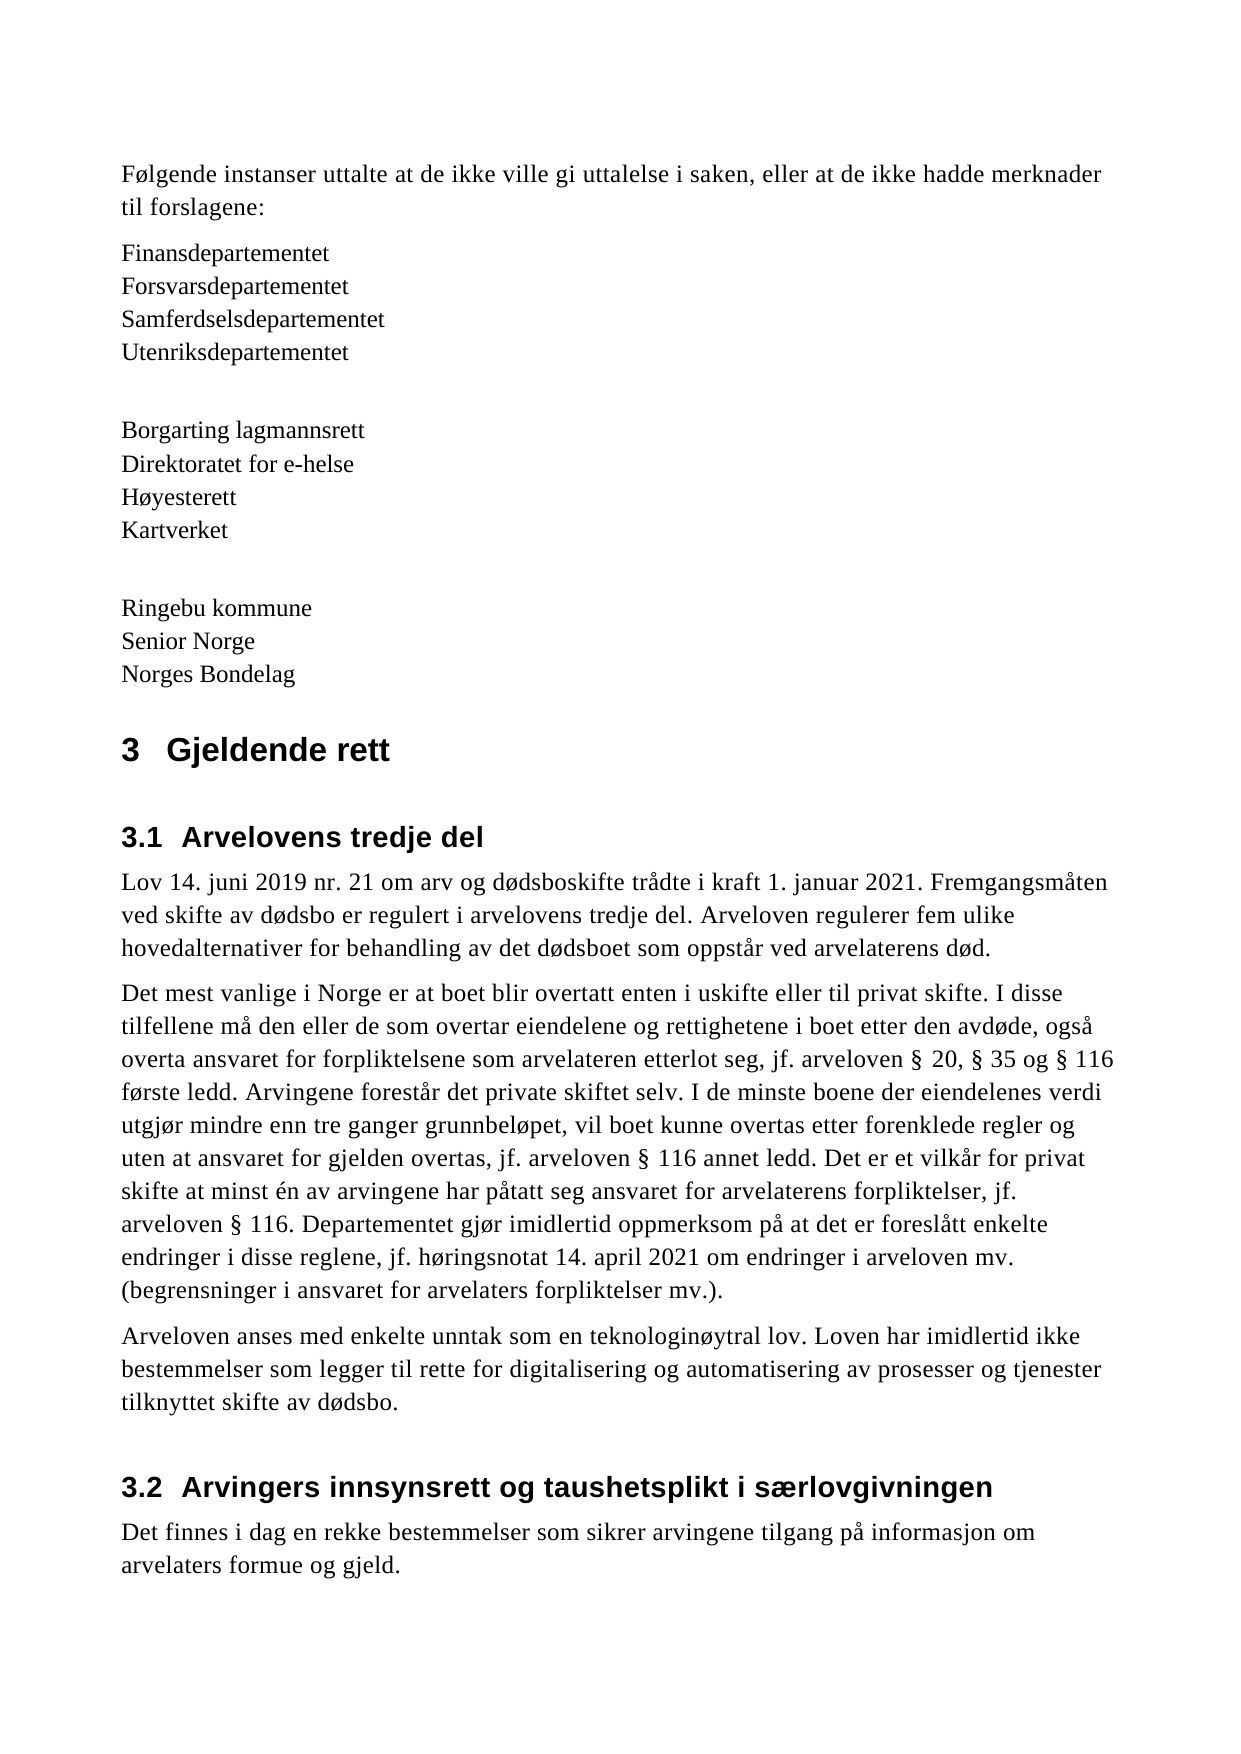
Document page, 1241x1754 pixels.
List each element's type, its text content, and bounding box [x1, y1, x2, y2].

text Det finnes i dag en rekke bestemmelser som sikrer arvingene tilgang på informasjon om arvelaters formue og gjeld. [121, 1517, 1119, 1579]
subtitle Gjeldende rett [121, 730, 1119, 768]
list Utenriksdepartementet [121, 337, 1119, 366]
list Høyesterett [121, 482, 1119, 510]
list Ringebu kommune [121, 593, 1119, 622]
list Samferdselsdepartementet [121, 304, 1119, 333]
text Arveloven anses med enkelte unntak som en teknologinøytral lov. Loven har imidlertid ikke bestemmelser som legger til rette for digitalisering og automatisering av prosesser og tjenester tilknyttet skifte av dødsbo. [121, 1321, 1119, 1416]
list Borgarting lagmannsrett [121, 416, 1119, 444]
list Direktoratet for e-helse [121, 449, 1119, 477]
list Senior Norge [121, 626, 1119, 655]
text Lov 14. juni 2019 nr. 21 om arv og dødsboskifte trådte i kraft 1. januar 2021. Fremgangsmåten ved skifte av dødsbo er regulert i arvelovens tredje del. Arveloven regulerer fem ulike hovedalternativer for behandling av det dødsboet som oppstår ved arvelaterens død. [121, 867, 1119, 961]
list Finansdepartementet [121, 238, 1119, 267]
list Norges Bondelag [121, 659, 1119, 688]
text Det mest vanlige i Norge er at boet blir overtatt enten i uskifte eller til privat skifte. I disse tilfellene må den eller de som overtar eiendelene og rettighetene i boet etter den avdøde, også overta ansvaret for forpliktelsene som arvelateren etterlot seg, jf. arveloven § 20, § 35 og § 116 første ledd. Arvingene forestår det private skiftet selv. I de minste boene der eiendelenes verdi utgjør mindre enn tre ganger grunnbeløpet, vil boet kunne overtas etter forenklede regler og uten at ansvaret for gjelden overtas, jf. arveloven § 116 annet ledd. Det er et vilkår for privat skifte at minst én av arvingene har påtatt seg ansvaret for arvelaterens forpliktelser, jf. arveloven § 116. Departementet gjør imidlertid oppmerksom på at det er foreslått enkelte endringer i disse reglene, jf. høringsnotat 14. april 2021 om endringer i arveloven mv. (begrensninger i ansvaret for arvelaters forpliktelser mv.). [121, 978, 1119, 1304]
text Følgende instanser uttalte at de ikke ville gi uttalelse i saken, eller at de ikke hadde merknader til forslagene: [121, 159, 1119, 221]
subtitle Arvingers innsynsrett og taushetsplikt i særlovgivningen [121, 1470, 1119, 1503]
list Forsvarsdepartementet [121, 271, 1119, 300]
subtitle Arvelovens tredje del [121, 820, 1119, 853]
list Kartverket [121, 515, 1119, 543]
